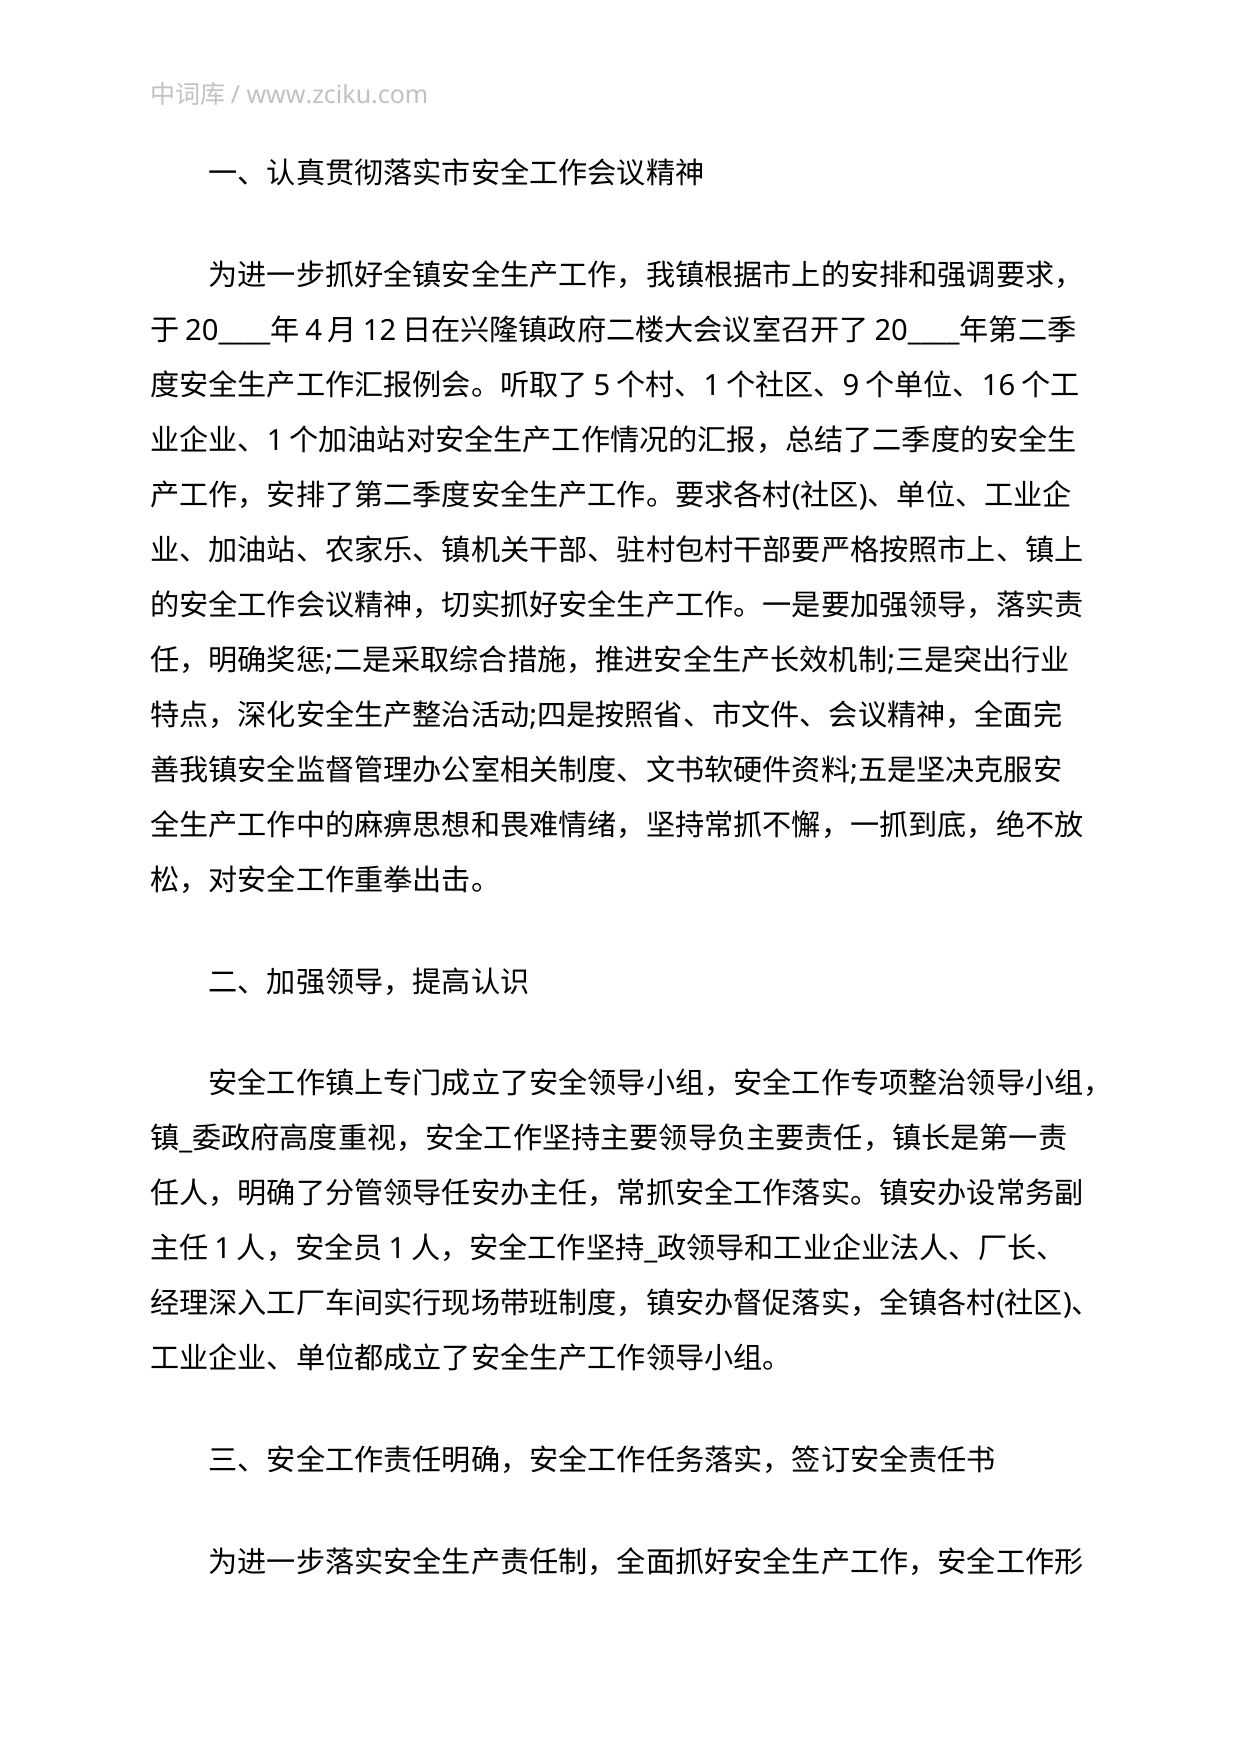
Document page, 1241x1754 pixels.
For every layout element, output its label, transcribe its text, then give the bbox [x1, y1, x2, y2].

text 安全工作镇上专门成立了安全领导小组，安全工作专项整治领导小组，镇_委政府高度重视，安全工作坚持主要领导负主要责任，镇长是第一责任人，明确了分管领导任安办主任，常抓安全工作落实。镇安办设常务副主任1人，安全员1人，安全工作坚持_政领导和工业企业法人、厂长、经理深入工厂车间实行现场带班制度，镇安办督促落实，全镇各村(社区)、工业企业、单位都成立了安全生产工作领导小组。 [150, 1060, 1090, 1377]
text 为进一步抓好全镇安全生产工作，我镇根据市上的安排和强调要求，于20____年4月12日在兴隆镇政府二楼大会议室召开了20____年第二季度安全生产工作汇报例会。听取了5个村、1个社区、9个单位、16个工业企业、1个加油站对安全生产工作情况的汇报，总结了二季度的安全生产工作，安排了第二季度安全生产工作。要求各村(社区)、单位、工业企业、加油站、农家乐、镇机关干部、驻村包村干部要严格按照市上、镇上的安全工作会议精神，切实抓好安全生产工作。一是要加强领导，落实责任，明确奖惩;二是采取综合措施，推进安全生产长效机制;三是突出行业特点，深化安全生产整治活动;四是按照省、市文件、会议精神，全面完善我镇安全监督管理办公室相关制度、文书软硬件资料;五是坚决克服安全生产工作中的麻痹思想和畏难情绪，坚持常抓不懈，一抓到底，绝不放松，对安全工作重拳出击。 [150, 252, 1090, 899]
text 三、安全工作责任明确，安全工作任务落实，签订安全责任书 [150, 1436, 1090, 1479]
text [150, 1538, 1090, 1581]
text 二、加强领导，提高认识 [150, 958, 1090, 1000]
text 一、认真贯彻落实市安全工作会议精神 [150, 150, 1090, 192]
